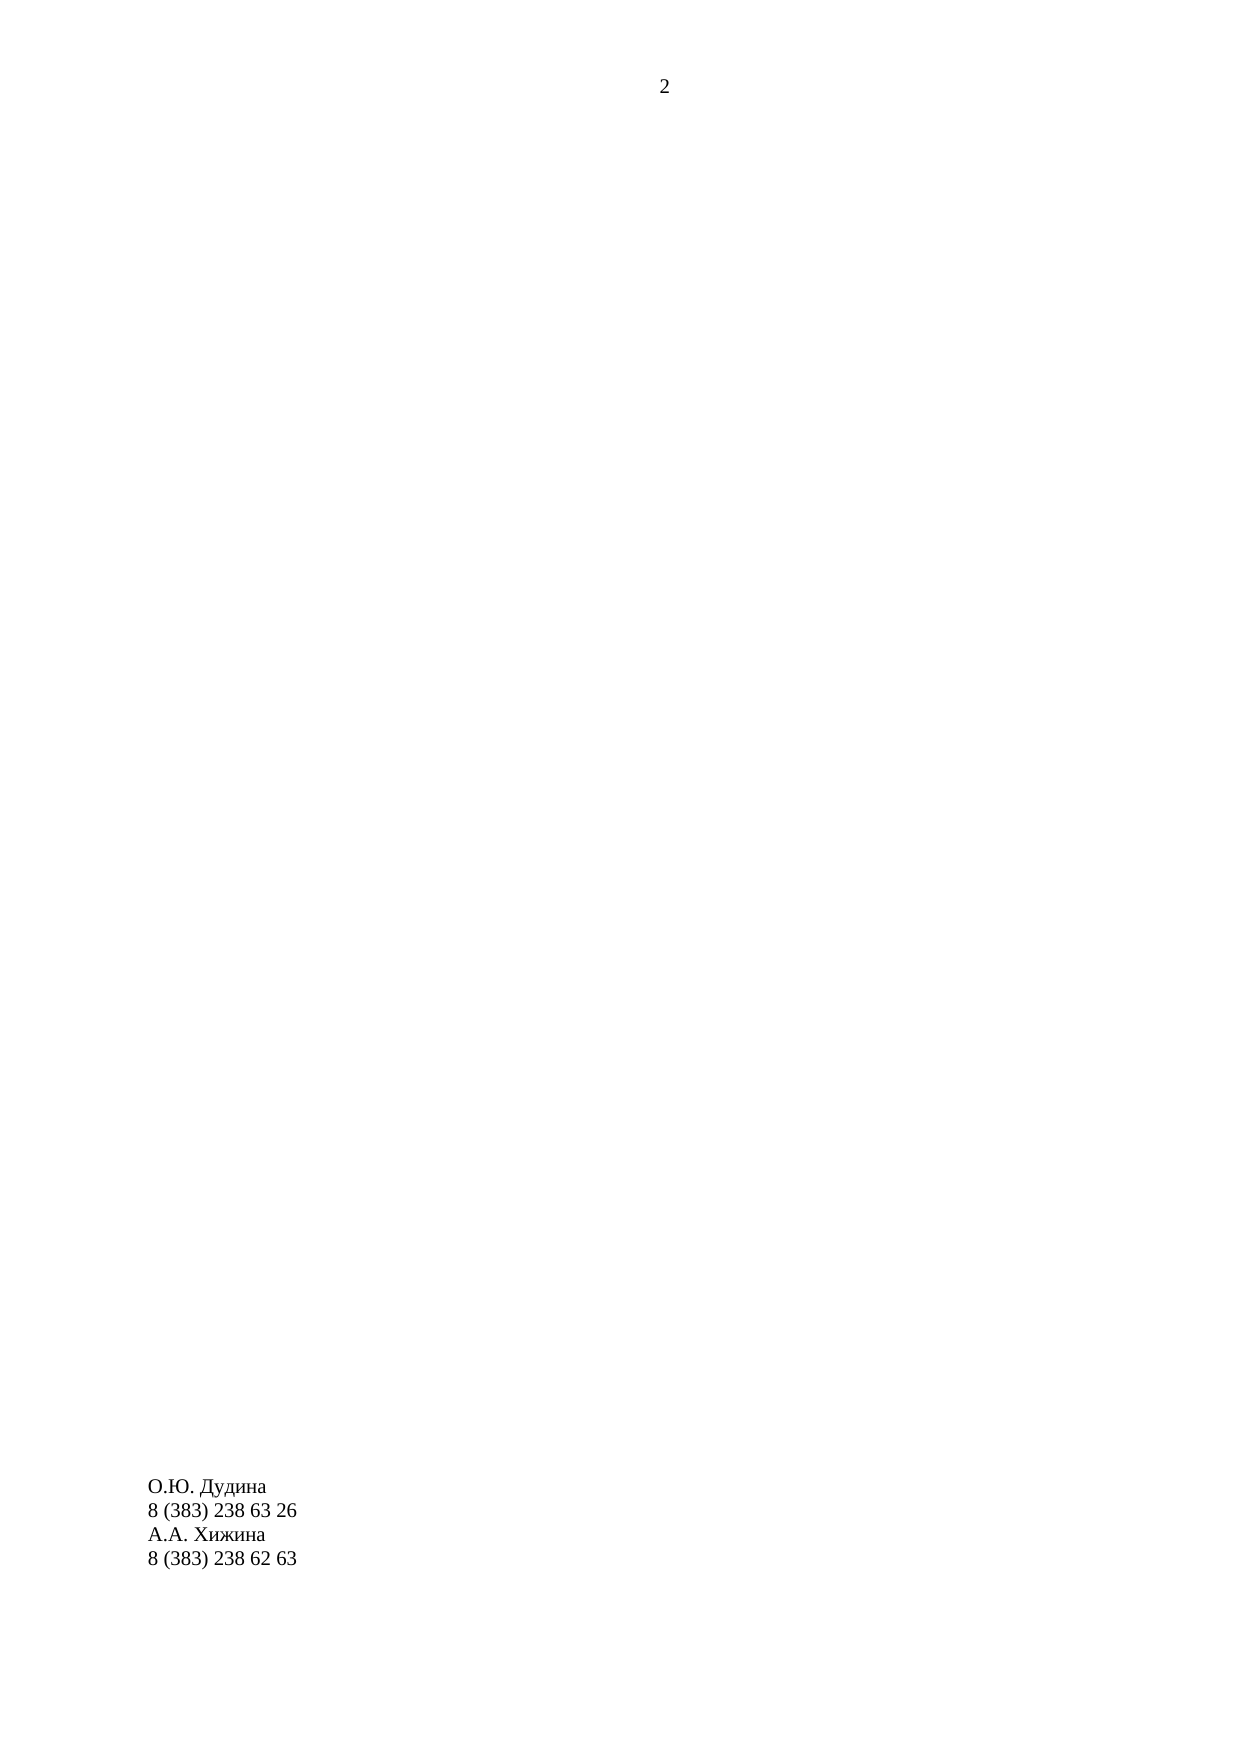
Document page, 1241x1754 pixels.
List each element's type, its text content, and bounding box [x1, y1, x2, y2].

text 8 (383) 238 63 26 [148, 1498, 1181, 1522]
text 8 (383) 238 62 63 [148, 1546, 1181, 1570]
text О.Ю. Дудина [148, 1474, 1181, 1498]
text А.А. Хижина [148, 1522, 1181, 1546]
